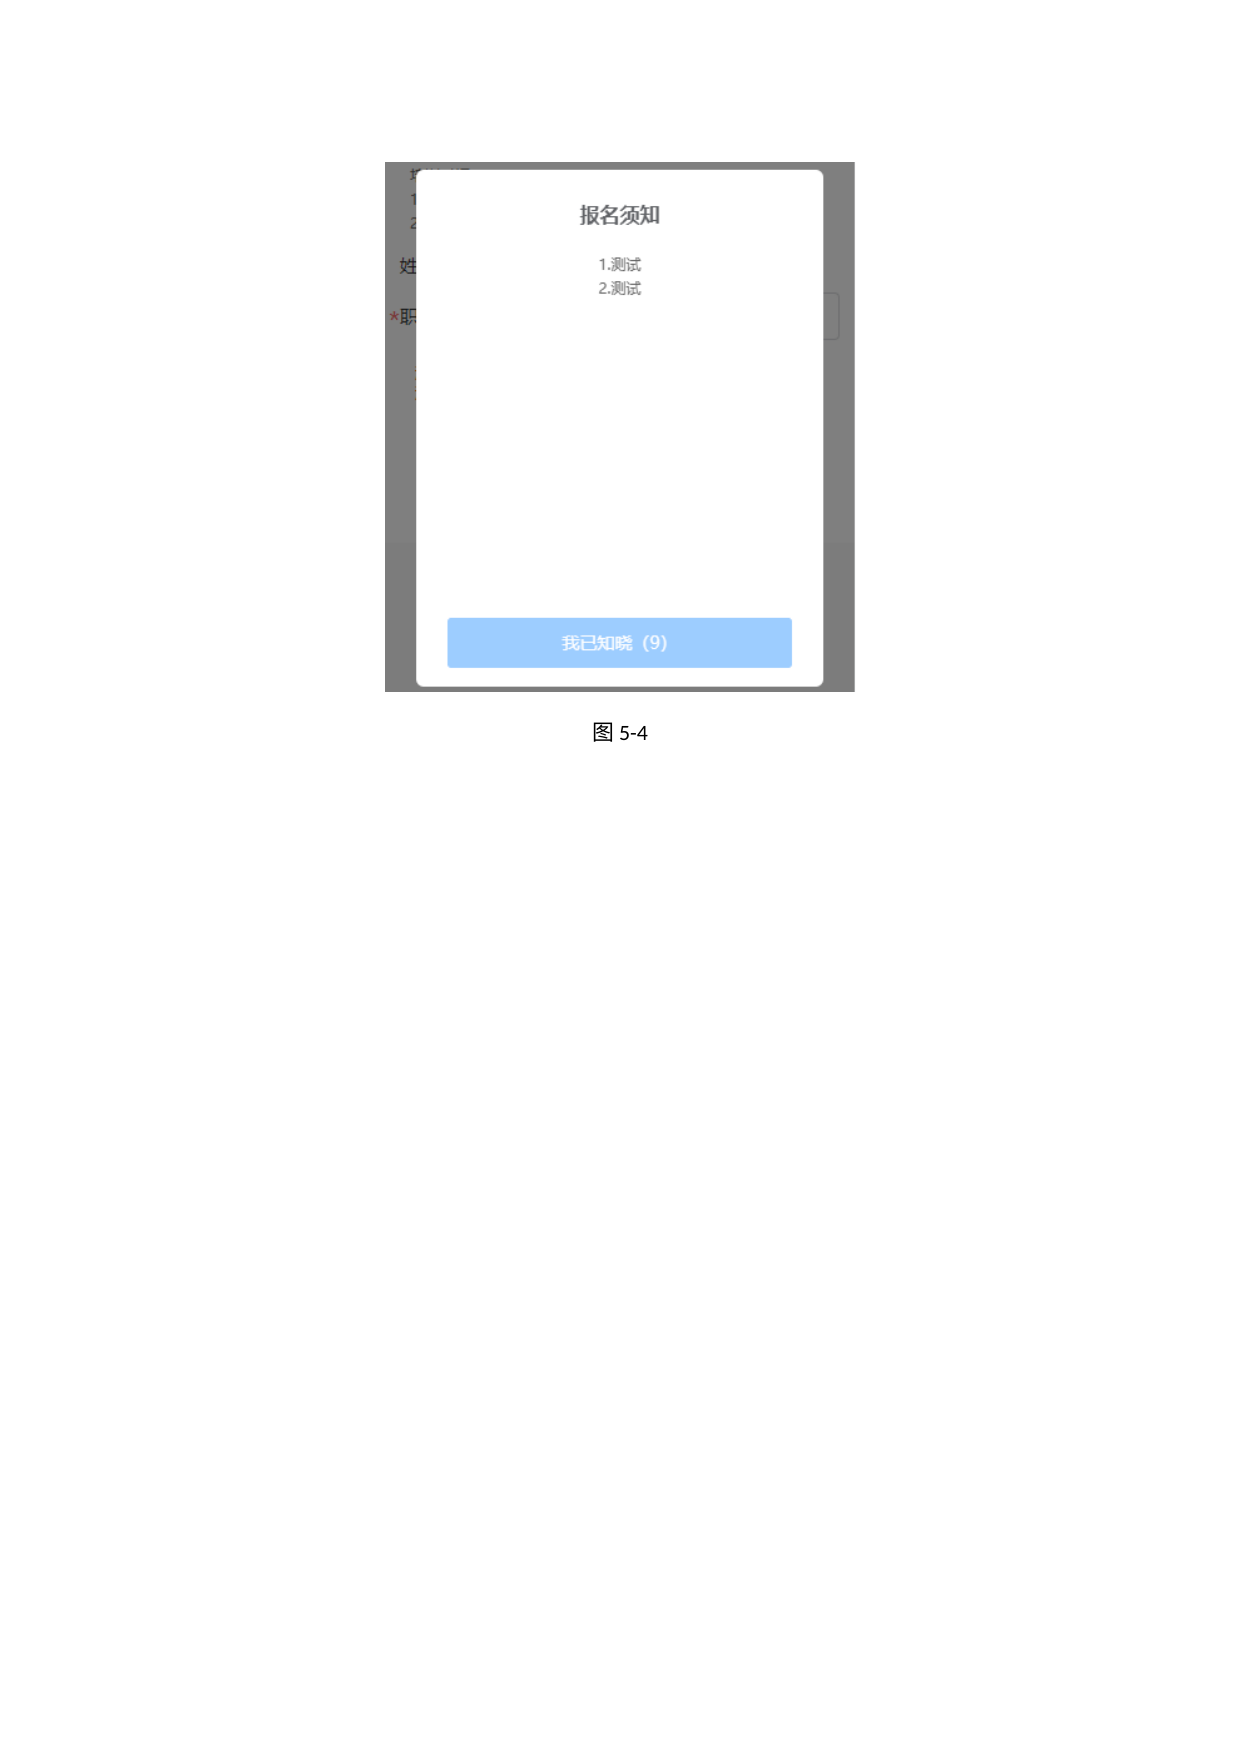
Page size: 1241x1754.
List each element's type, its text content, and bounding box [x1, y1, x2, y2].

list 图5-4 [187, 714, 1053, 747]
picture [385, 162, 855, 692]
